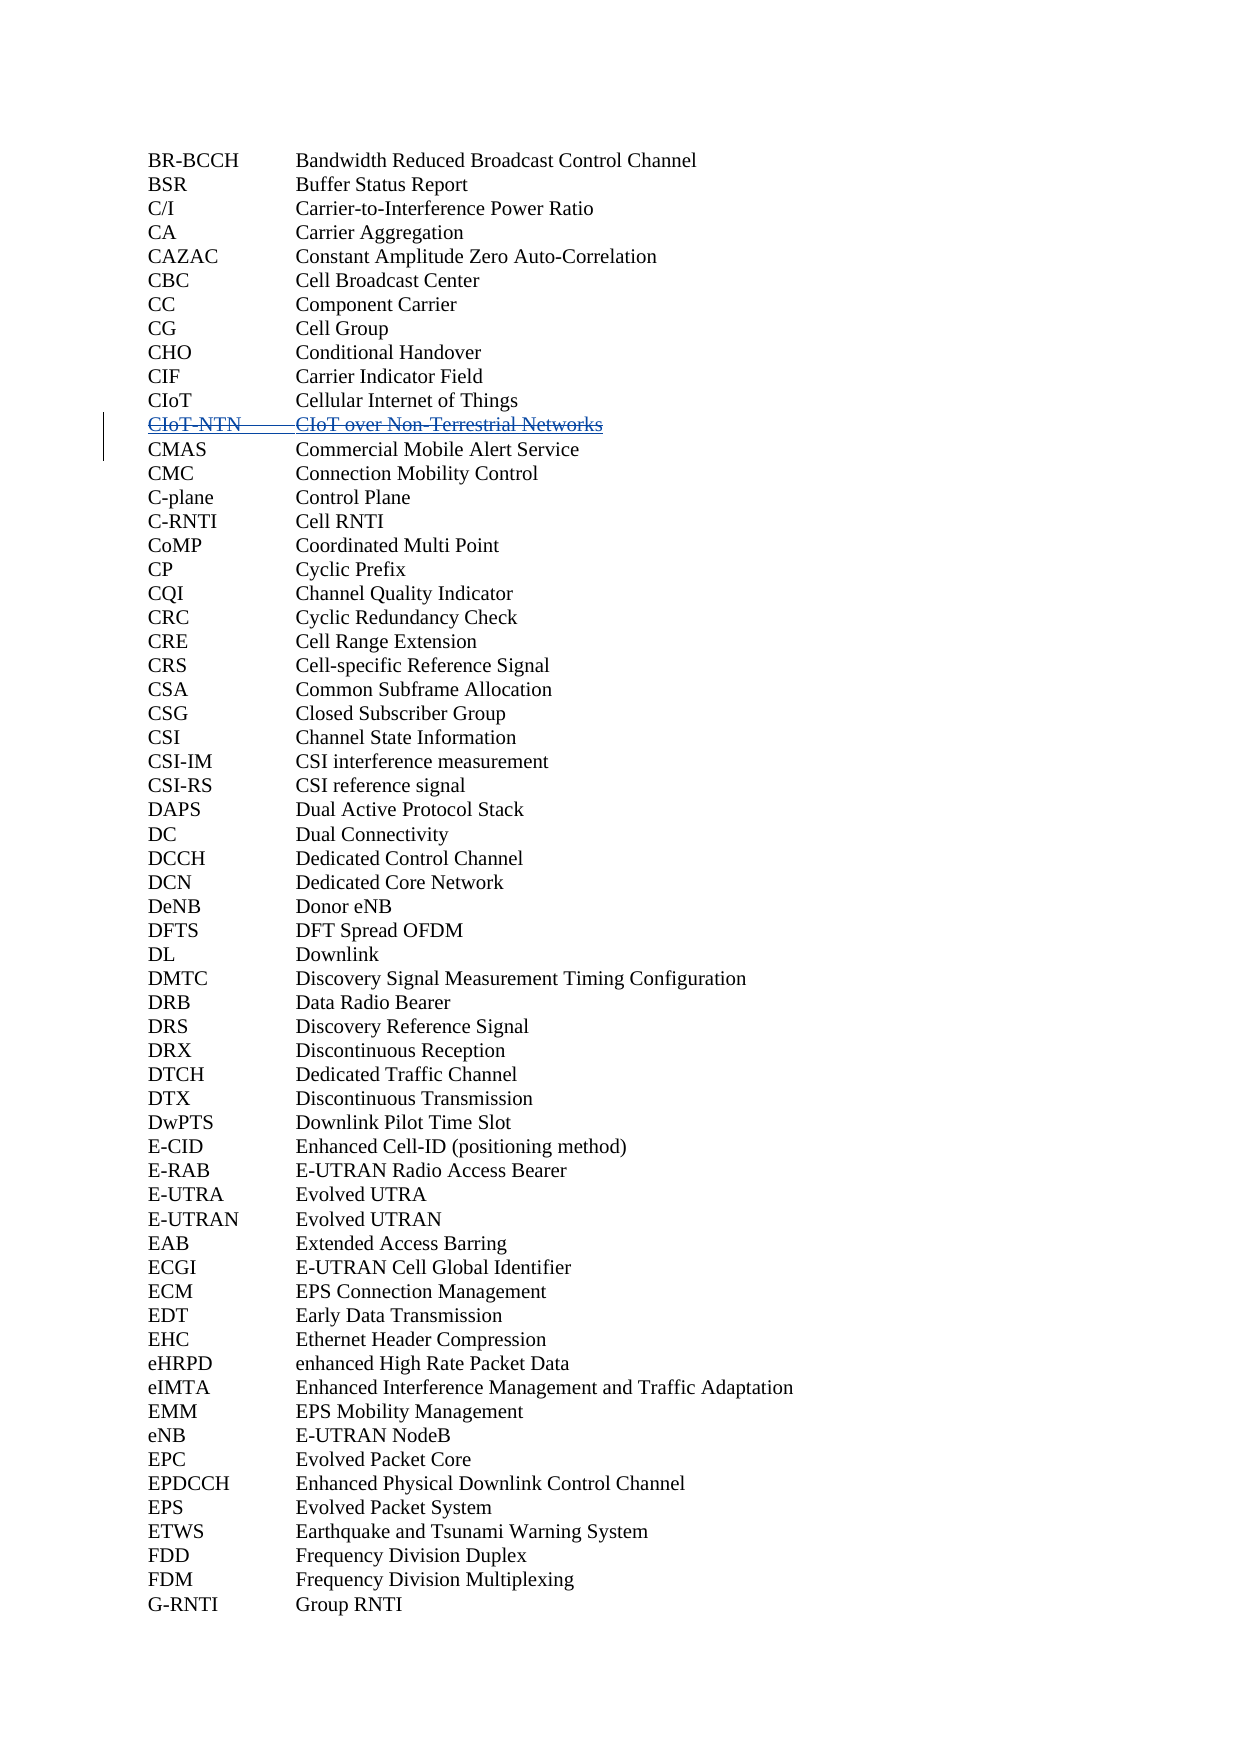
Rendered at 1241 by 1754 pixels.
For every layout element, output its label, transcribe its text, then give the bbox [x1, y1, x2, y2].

text CSI-IM CSI interference measurement [148, 749, 1122, 773]
text DRB Data Radio Bearer [148, 990, 1122, 1014]
text CP Cyclic Prefix [148, 557, 1122, 581]
text DMTC Discovery Signal Measurement Timing Configuration [148, 966, 1122, 990]
text CRC Cyclic Redundancy Check [148, 605, 1122, 629]
text E-CID Enhanced Cell-ID (positioning method) [148, 1134, 1122, 1158]
text CC Component Carrier [148, 292, 1122, 316]
text EHC Ethernet Header Compression [148, 1327, 1122, 1351]
text CHO Conditional Handover [148, 340, 1122, 364]
text C/I Carrier-to-Interference Power Ratio [148, 196, 1122, 220]
text DL Downlink [148, 942, 1122, 966]
text eNB E-UTRAN NodeB [148, 1423, 1122, 1447]
text eHRPD enhanced High Rate Packet Data [148, 1351, 1122, 1375]
text CAZAC Constant Amplitude Zero Auto-Correlation [148, 244, 1122, 268]
text DCCH Dedicated Control Channel [148, 846, 1122, 869]
text CA Carrier Aggregation [148, 220, 1122, 244]
text CMC Connection Mobility Control [148, 461, 1122, 484]
text CSG Closed Subscriber Group [148, 701, 1122, 725]
text EPC Evolved Packet Core [148, 1447, 1122, 1471]
text DTX Discontinuous Transmission [148, 1086, 1122, 1110]
text DCN Dedicated Core Network [148, 869, 1122, 894]
text CIF Carrier Indicator Field [148, 364, 1122, 388]
text CBC Cell Broadcast Center [148, 268, 1122, 292]
text C-plane Control Plane [148, 484, 1122, 509]
text FDD Frequency Division Duplex [148, 1543, 1122, 1567]
text DAPS Dual Active Protocol Stack [148, 797, 1122, 821]
text BR-BCCH Bandwidth Reduced Broadcast Control Channel [148, 148, 1122, 172]
text FDM Frequency Division Multiplexing [148, 1567, 1122, 1591]
text DRS Discovery Reference Signal [148, 1014, 1122, 1038]
text E-RAB E-UTRAN Radio Access Bearer [148, 1158, 1122, 1182]
text CRE Cell Range Extension [148, 629, 1122, 653]
text DC Dual Connectivity [148, 821, 1122, 846]
text EAB Extended Access Barring [148, 1231, 1122, 1254]
text CoMP Coordinated Multi Point [148, 533, 1122, 557]
text E-UTRA Evolved UTRA [148, 1182, 1122, 1206]
text DwPTS Downlink Pilot Time Slot [148, 1110, 1122, 1134]
text G-RNTI Group RNTI [148, 1591, 1122, 1616]
text EPDCCH Enhanced Physical Downlink Control Channel [148, 1471, 1122, 1495]
text CG Cell Group [148, 316, 1122, 340]
text CRS Cell-specific Reference Signal [148, 653, 1122, 677]
text CIoT Cellular Internet of Things [148, 388, 1122, 412]
text DRX Discontinuous Reception [148, 1038, 1122, 1062]
text DeNB Donor eNB [148, 894, 1122, 918]
text DFTS DFT Spread OFDM [148, 918, 1122, 942]
text CSA Common Subframe Allocation [148, 677, 1122, 701]
text ETWS Earthquake and Tsunami Warning System [148, 1519, 1122, 1543]
text CMAS Commercial Mobile Alert Service [148, 436, 1122, 461]
text CSI Channel State Information [148, 725, 1122, 749]
text CSI-RS CSI reference signal [148, 773, 1122, 797]
text E-UTRAN Evolved UTRAN [148, 1206, 1122, 1231]
text DTCH Dedicated Traffic Channel [148, 1062, 1122, 1086]
text ECGI E-UTRAN Cell Global Identifier [148, 1254, 1122, 1279]
text EPS Evolved Packet System [148, 1495, 1122, 1519]
text CQI Channel Quality Indicator [148, 581, 1122, 605]
text BSR Buffer Status Report [148, 172, 1122, 196]
text EMM EPS Mobility Management [148, 1399, 1122, 1423]
text ECM EPS Connection Management [148, 1279, 1122, 1303]
text eIMTA Enhanced Interference Management and Traffic Adaptation [148, 1375, 1122, 1399]
text C-RNTI Cell RNTI [148, 509, 1122, 533]
text EDT Early Data Transmission [148, 1303, 1122, 1327]
